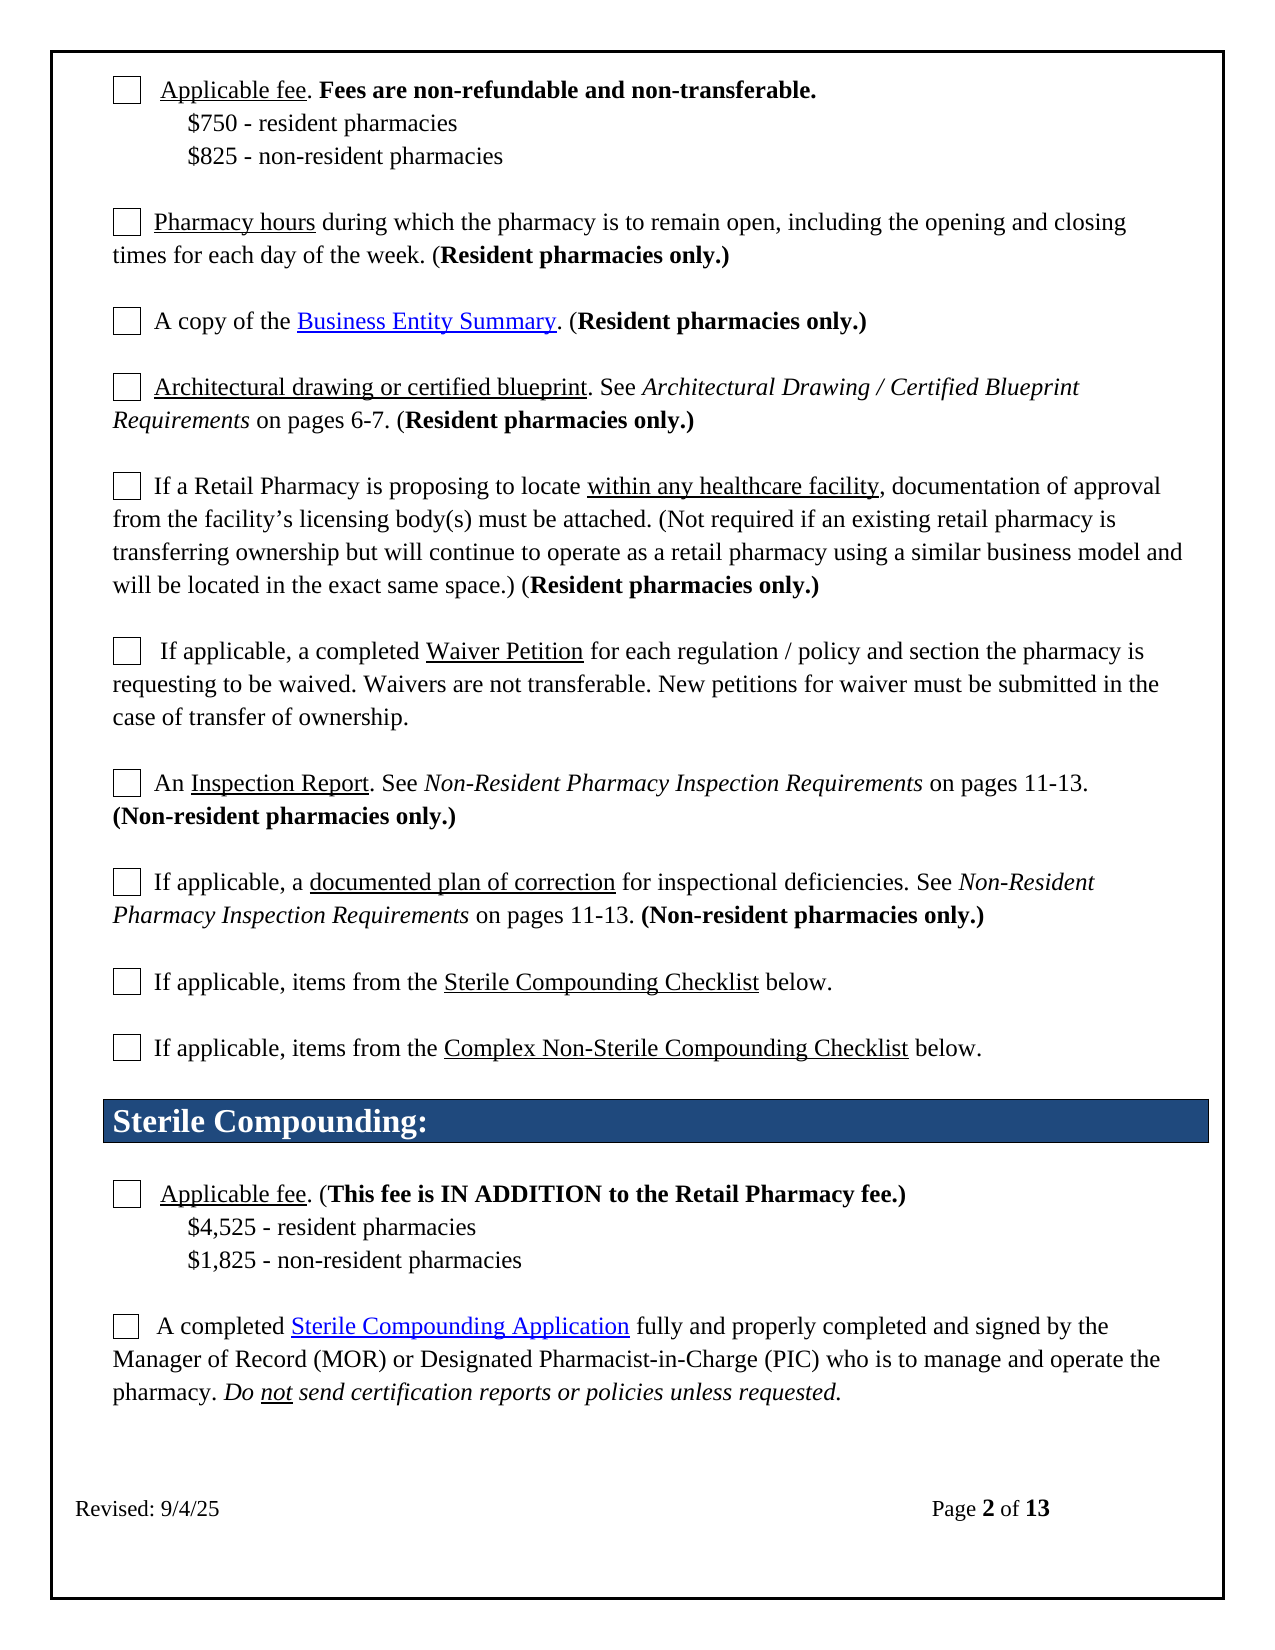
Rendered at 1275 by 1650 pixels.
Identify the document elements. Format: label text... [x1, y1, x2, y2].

text An Inspection Report. See Non-Resident Pharmacy Inspection Requirements on pages 11-13. [112, 768, 1200, 797]
text A copy of the Business Entity Summary. (Resident pharmacies only.) [112, 306, 1177, 335]
text Pharmacy hours during which the pharmacy is to remain open, including the opening and closing times for each day of the week. (Resident pharmacies only.) [112, 207, 1177, 269]
text (Non-resident pharmacies only.) [112, 801, 1200, 830]
text Sterile Compounding: [104, 1100, 1208, 1142]
text If applicable, a completed Waiver Petition for each regulation / policy and section the pharmacy is requesting to be waived. Waivers are not transferable. New petitions for waiver must be submitted in the case of transfer of ownership. [112, 636, 1200, 731]
text $1,825 - non-resident pharmacies [187, 1245, 1200, 1274]
text If a Retail Pharmacy is proposing to locate within any healthcare facility, documentation of approval from the facility’s licensing body(s) must be attached. (Not required if an existing retail pharmacy is transferring ownership but will continue to operate as a retail pharmacy using a similar business model and will be located in the exact same space.) (Resident pharmacies only.) [112, 471, 1200, 599]
text $825 - non-resident pharmacies [187, 141, 1200, 170]
text Applicable fee. Fees are non-refundable and non-transferable. [112, 75, 1200, 104]
text $4,525 - resident pharmacies [150, 1212, 1200, 1241]
text A completed Sterile Compounding Application fully and properly completed and signed by the Manager of Record (MOR) or Designated Pharmacist-in-Charge (PIC) who is to manage and operate the pharmacy. Do not send certification reports or policies unless requested. [112, 1311, 1200, 1406]
text If applicable, a documented plan of correction for inspectional deficiencies. See Non-Resident Pharmacy Inspection Requirements on pages 11-13. (Non-resident pharmacies only.) [112, 867, 1200, 929]
text If applicable, items from the Complex Non-Sterile Compounding Checklist below. [112, 1033, 1200, 1061]
text Applicable fee. (This fee is IN ADDITION to the Retail Pharmacy fee.) [112, 1179, 1200, 1208]
text If applicable, items from the Sterile Compounding Checklist below. [112, 967, 1200, 995]
text $750 - resident pharmacies [150, 108, 1200, 137]
text Architectural drawing or certified blueprint. See Architectural Drawing / Certified Blueprint Requirements on pages 6-7. (Resident pharmacies only.) [112, 372, 1200, 434]
